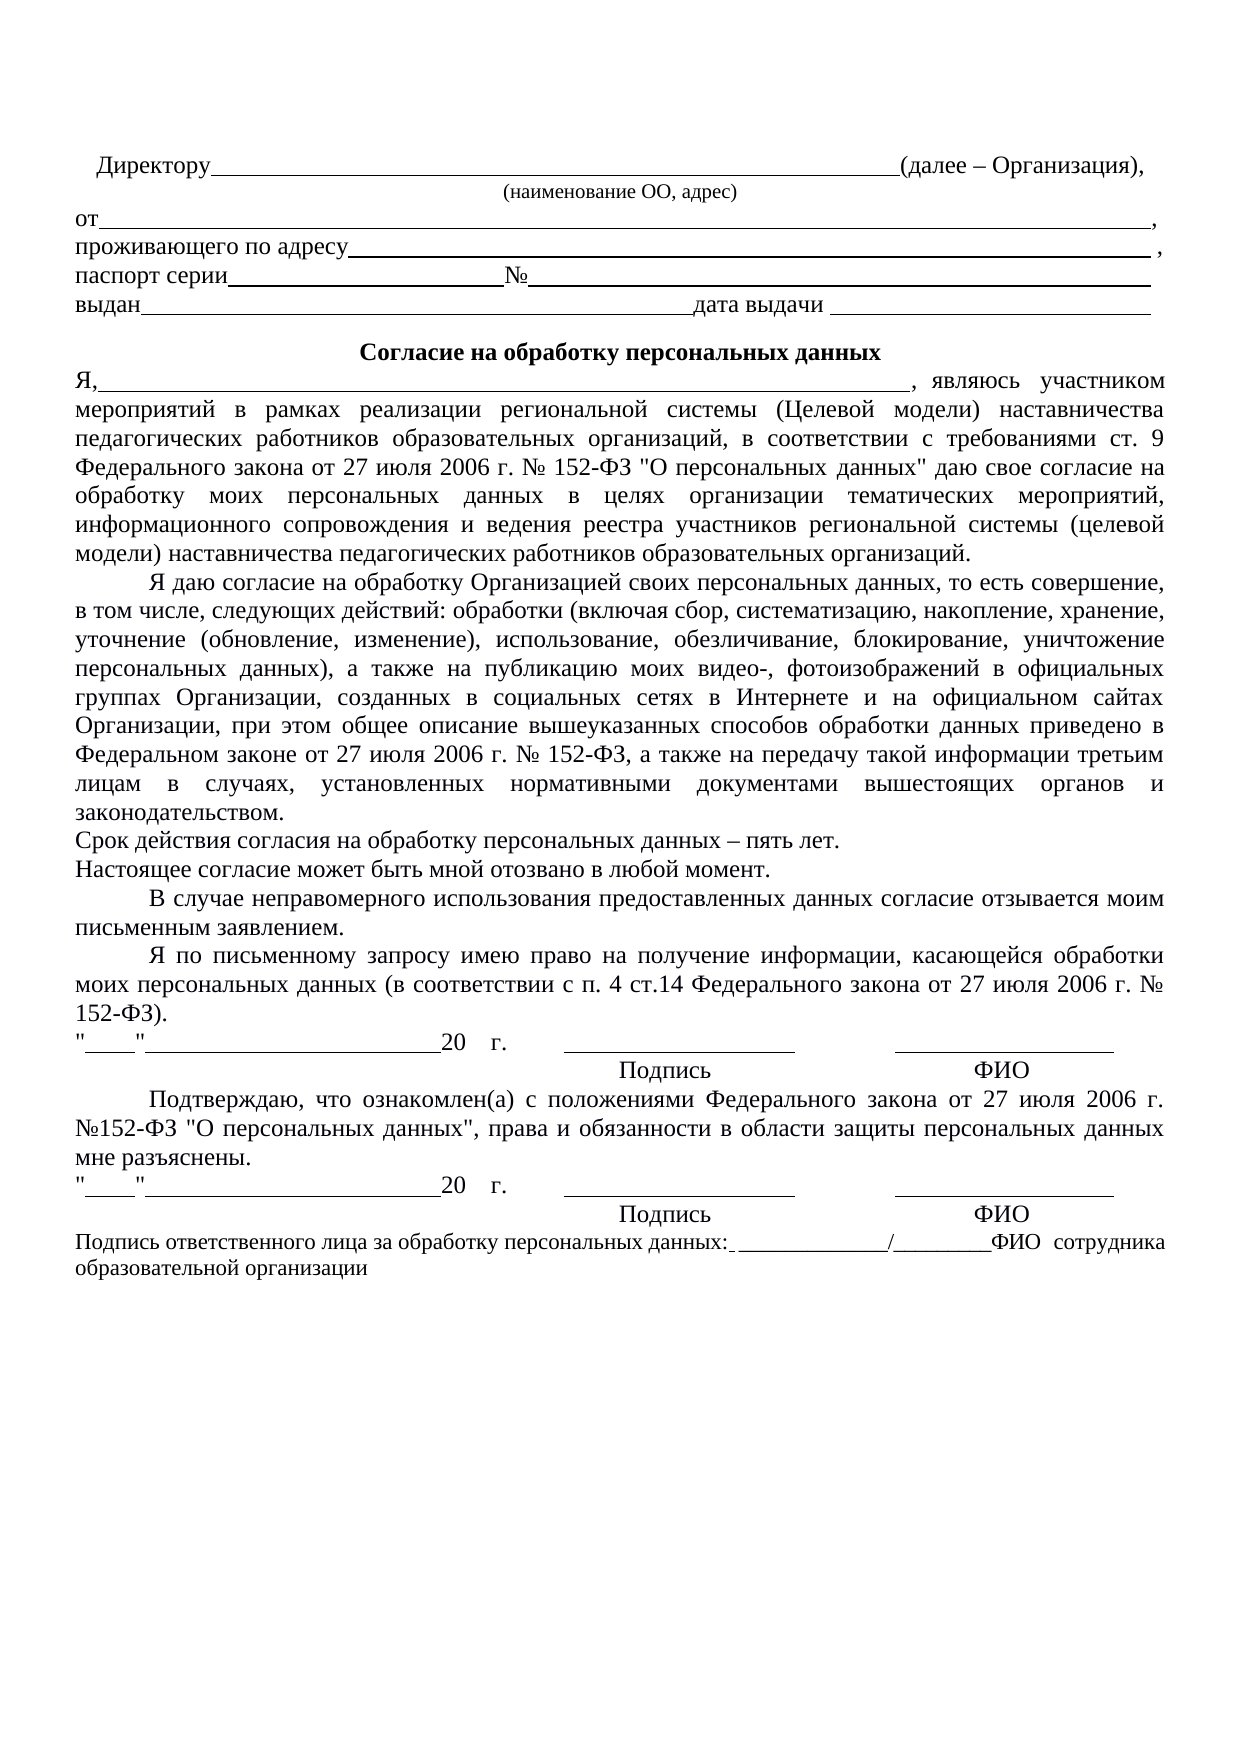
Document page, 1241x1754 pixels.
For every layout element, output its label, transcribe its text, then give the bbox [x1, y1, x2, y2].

text " " 20 г. [75, 1171, 1165, 1199]
text Я по письменному запросу имею право на получение информации, касающейся обработки моих персональных данных (в соответствии с п. 4 ст.14 Федерального закона от 27 июля 2006 г. № 152-ФЗ). [75, 941, 1165, 1027]
text В случае неправомерного использования предоставленных данных согласие отзывается моим письменным заявлением. [75, 883, 1165, 941]
text Подпись ФИО [75, 1199, 1165, 1228]
text Я, , являюсь участником мероприятий в рамках реализации региональной системы (Целевой модели) наставничества педагогических работников образовательных организаций, в соответствии с требованиями ст. 9 Федерального закона от 27 июля 2006 г. № 152-ФЗ "О персональных данных" даю свое согласие на обработку моих персональных данных в целях организации тематических мероприятий, информационного сопровождения и ведения реестра участников региональной системы (целевой модели) наставничества педагогических работников образовательных организаций. [75, 366, 1165, 567]
text от , проживающего по адресу , паспорт серии № выдан дата выдачи [75, 203, 1165, 318]
text Подпись ФИО [75, 1056, 1165, 1084]
text Согласие на обработку персональных данных [75, 337, 1165, 366]
text Подпись ответственного лица за обработку персональных данных: _____________/_________ФИО сотрудника образовательной организации [75, 1228, 1165, 1281]
text Срок действия согласия на обработку персональных данных – пять лет. [75, 826, 1165, 854]
text Подтверждаю, что ознакомлен(а) с положениями Федерального закона от 27 июля 2006 г. №152-ФЗ "О персональных данных", права и обязанности в области защиты персональных данных мне разъяснены. [75, 1084, 1165, 1171]
text Настоящее согласие может быть мной отозвано в любой момент. [75, 854, 1165, 883]
text Я даю согласие на обработку Организацией своих персональных данных, то есть совершение, в том числе, следующих действий: обработки (включая сбор, систематизацию, накопление, хранение, уточнение (обновление, изменение), использование, обезличивание, блокирование, уничтожение персональных данных), а также на публикацию моих видео-, фотоизображений в официальных группах Организации, созданных в социальных сетях в Интернете и на официальном сайтах Организации, при этом общее описание вышеуказанных способов обработки данных приведено в Федеральном законе от 27 июля 2006 г. № 152-ФЗ, а также на передачу такой информации третьим лицам в случаях, установленных нормативными документами вышестоящих органов и законодательством. [75, 567, 1165, 826]
text Директору (далее – Организация), [75, 150, 1165, 178]
text " " 20 г. [75, 1027, 1165, 1056]
text (наименование ОО, адрес) [75, 178, 1165, 203]
